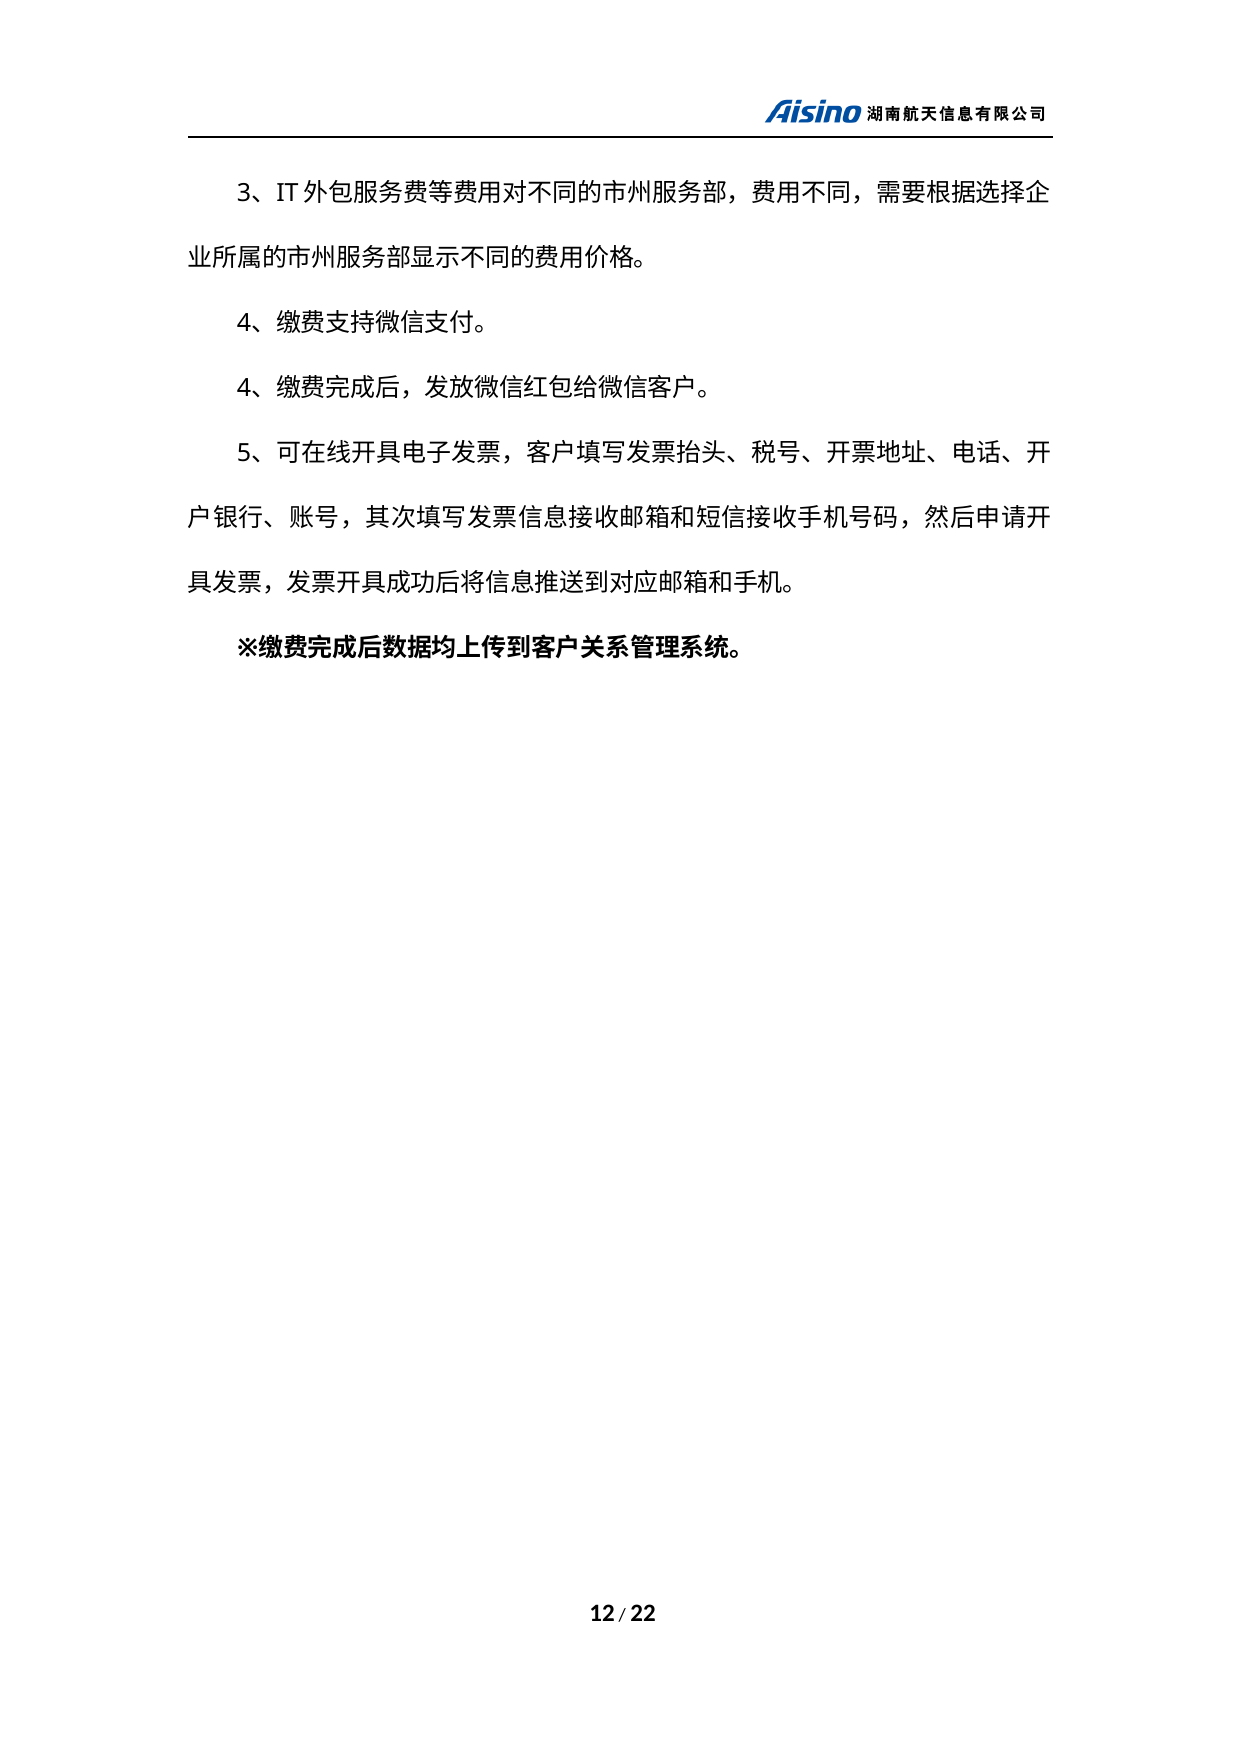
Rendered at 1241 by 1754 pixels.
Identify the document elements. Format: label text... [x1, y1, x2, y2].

picture [754, 88, 1053, 134]
text 3、IT外包服务费等费用对不同的市州服务部，费用不同，需要根据选择企业所属的市州服务部显示不同的费用价格。 [187, 158, 1053, 288]
text 4、缴费完成后，发放微信红包给微信客户。 [187, 353, 1053, 418]
text ※缴费完成后数据均上传到客户关系管理系统。 [187, 613, 1053, 678]
text 5、可在线开具电子发票，客户填写发票抬头、税号、开票地址、电话、开户银行、账号，其次填写发票信息接收邮箱和短信接收手机号码，然后申请开具发票，发票开具成功后将信息推送到对应邮箱和手机。 [187, 418, 1053, 613]
text 4、缴费支持微信支付。 [187, 288, 1053, 353]
